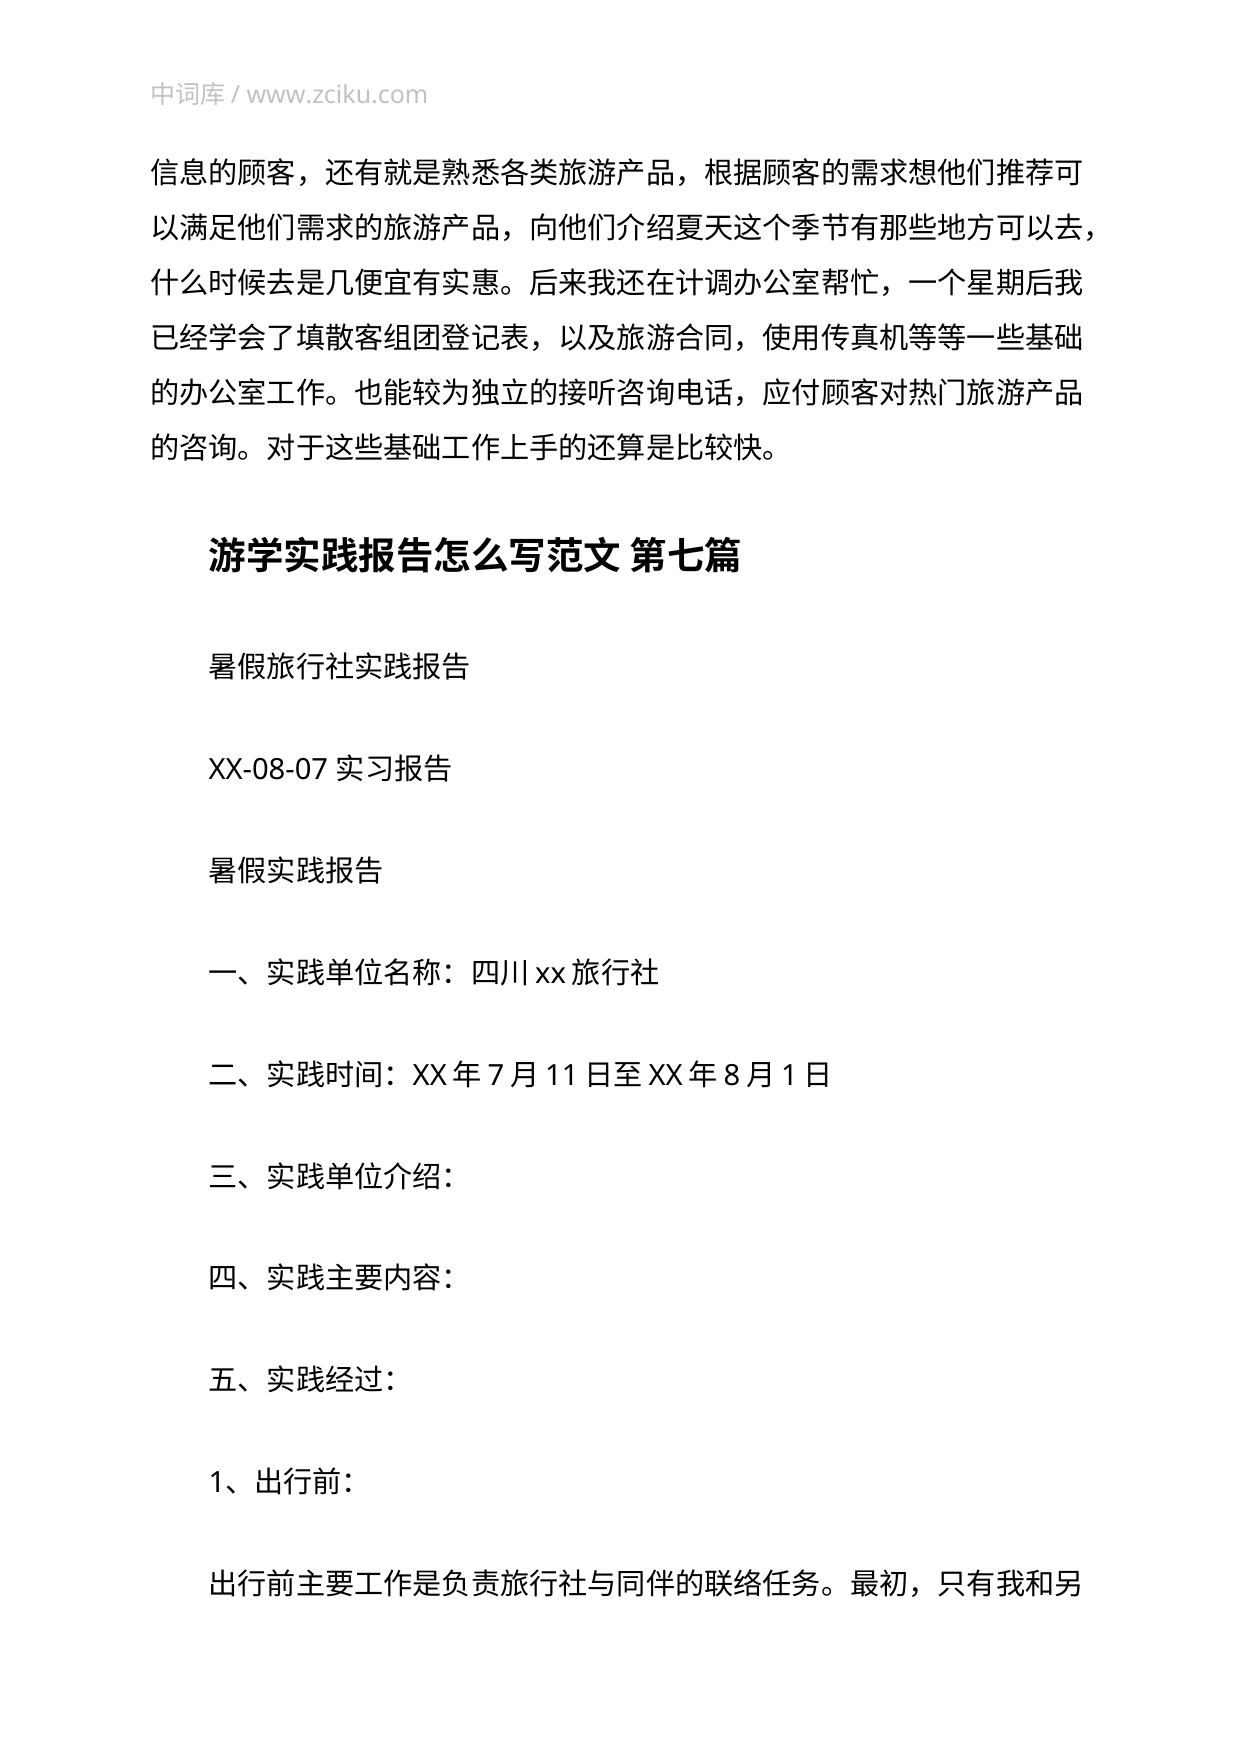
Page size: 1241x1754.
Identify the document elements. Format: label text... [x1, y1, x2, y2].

text 四、实践主要内容： [150, 1255, 1090, 1297]
text 二、实践时间：XX年7月11日至XX年8月1日 [150, 1051, 1090, 1093]
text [150, 150, 1090, 467]
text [150, 1560, 1090, 1603]
text 一、实践单位名称：四川xx旅行社 [150, 949, 1090, 992]
text 游学实践报告怎么写范文 第七篇 [150, 526, 1090, 581]
text 五、实践经过： [150, 1357, 1090, 1399]
text XX-08-07 实习报告 [150, 745, 1090, 788]
text 1、出行前： [150, 1458, 1090, 1501]
text 暑假旅行社实践报告 [150, 644, 1090, 686]
text 暑假实践报告 [150, 847, 1090, 890]
text 三、实践单位介绍： [150, 1153, 1090, 1195]
